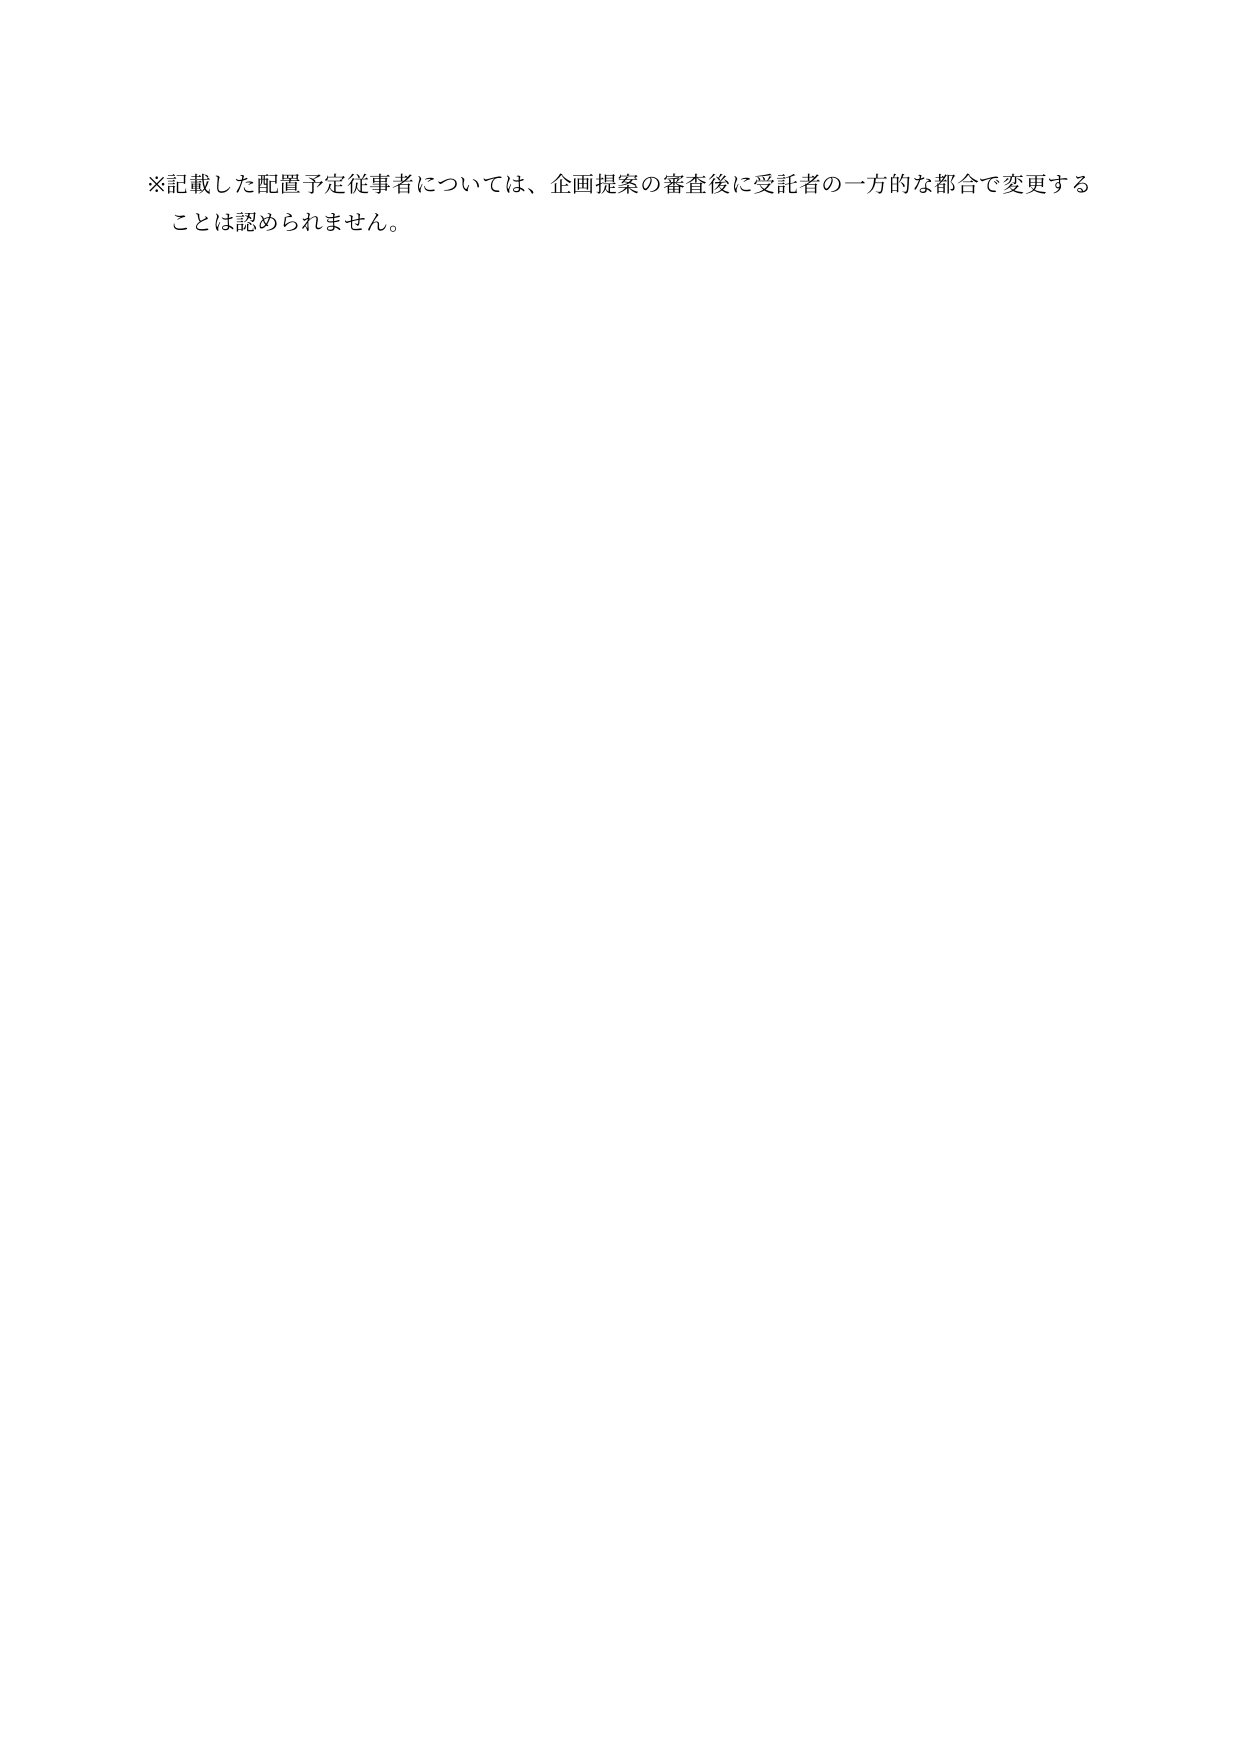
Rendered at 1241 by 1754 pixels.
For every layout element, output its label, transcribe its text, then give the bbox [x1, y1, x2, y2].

text ※記載した配置予定従事者については、企画提案の審査後に受託者の一方的な都合で変更する ことは認められません。 [148, 164, 1092, 239]
